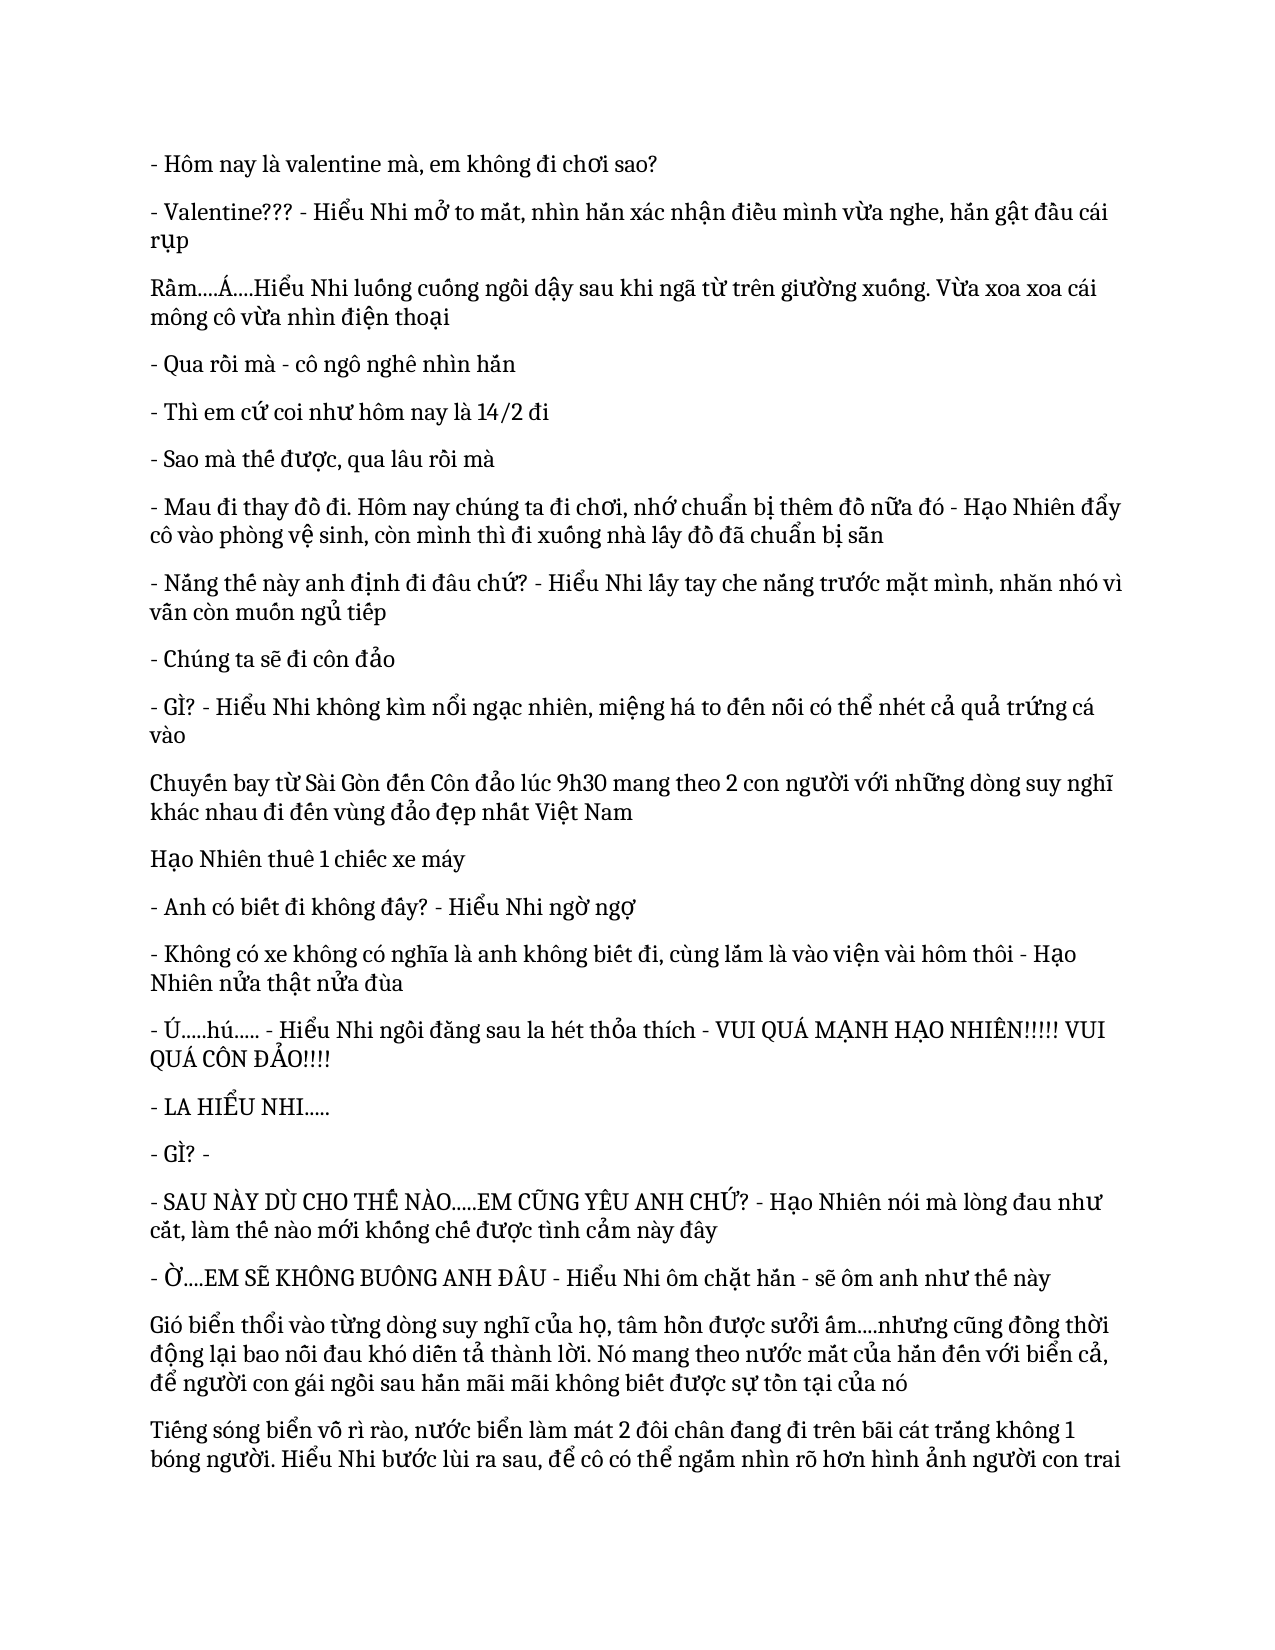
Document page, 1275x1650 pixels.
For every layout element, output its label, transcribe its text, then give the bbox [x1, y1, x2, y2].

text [150, 1416, 1125, 1474]
text - Ú.....hú..... - Hiểu Nhi ngồi đằng sau la hét thỏa thích - VUI QUÁ MẠNH HẠO NHIÊN!!!!! VUI QUÁ CÔN ĐẢO!!!! [150, 1016, 1125, 1074]
text - Không có xe không có nghĩa là anh không biết đi, cùng lắm là vào viện vài hôm thôi - Hạo Nhiên nửa thật nửa đùa [150, 940, 1125, 997]
text Gió biển thổi vào từng dòng suy nghĩ của họ, tâm hồn được sưởi ấm....nhưng cũng đồng thời động lại bao nỗi đau khó diễn tả thành lời. Nó mang theo nước mắt của hắn đến với biển cả, để người con gái ngồi sau hắn mãi mãi không biết được sự tồn tại của nó [150, 1311, 1125, 1397]
text - Nắng thế này anh định đi đâu chứ? - Hiểu Nhi lấy tay che nắng trước mặt mình, nhăn nhó vì vẫn còn muốn ngủ tiếp [150, 569, 1125, 626]
text Rầm....Á....Hiểu Nhi luống cuống ngồi dậy sau khi ngã từ trên giường xuống. Vừa xoa xoa cái mông cô vừa nhìn điện thoại [150, 274, 1125, 331]
text - Valentine??? - Hiểu Nhi mở to mắt, nhìn hắn xác nhận điều mình vừa nghe, hắn gật đầu cái rụp [150, 197, 1125, 255]
text - LA HIỂU NHI..... [150, 1092, 1125, 1121]
text - Sao mà thế được, qua lâu rồi mà [150, 445, 1125, 474]
text - Ờ....EM SẼ KHÔNG BUÔNG ANH ĐÂU - Hiểu Nhi ôm chặt hắn - sẽ ôm anh như thế này [150, 1264, 1125, 1292]
text - Mau đi thay đồ đi. Hôm nay chúng ta đi chơi, nhớ chuẩn bị thêm đồ nữa đó - Hạo Nhiên đẩy cô vào phòng vệ sinh, còn mình thì đi xuống nhà lấy đồ đã chuẩn bị sẵn [150, 492, 1125, 550]
text - Thì em cứ coi như hôm nay là 14/2 đi [150, 397, 1125, 426]
text - SAU NÀY DÙ CHO THẾ NÀO.....EM CŨNG YÊU ANH CHỨ? - Hạo Nhiên nói mà lòng đau như cắt, làm thế nào mới khống chế được tình cảm này đây [150, 1187, 1125, 1245]
text Chuyến bay từ Sài Gòn đến Côn đảo lúc 9h30 mang theo 2 con người với những dòng suy nghĩ khác nhau đi đến vùng đảo đẹp nhất Việt Nam [150, 769, 1125, 826]
text - Qua rồi mà - cô ngô nghê nhìn hắn [150, 350, 1125, 379]
text - Hôm nay là valentine mà, em không đi chơi sao? [150, 150, 1125, 179]
text - Chúng ta sẽ đi côn đảo [150, 645, 1125, 674]
text - Anh có biết đi không đấy? - Hiểu Nhi ngờ ngợ [150, 892, 1125, 921]
text Hạo Nhiên thuê 1 chiếc xe máy [150, 845, 1125, 874]
text - GÌ? - Hiểu Nhi không kìm nổi ngạc nhiên, miệng há to đến nỗi có thể nhét cả quả trứng cá vào [150, 692, 1125, 750]
text - GÌ? - [150, 1140, 1125, 1169]
